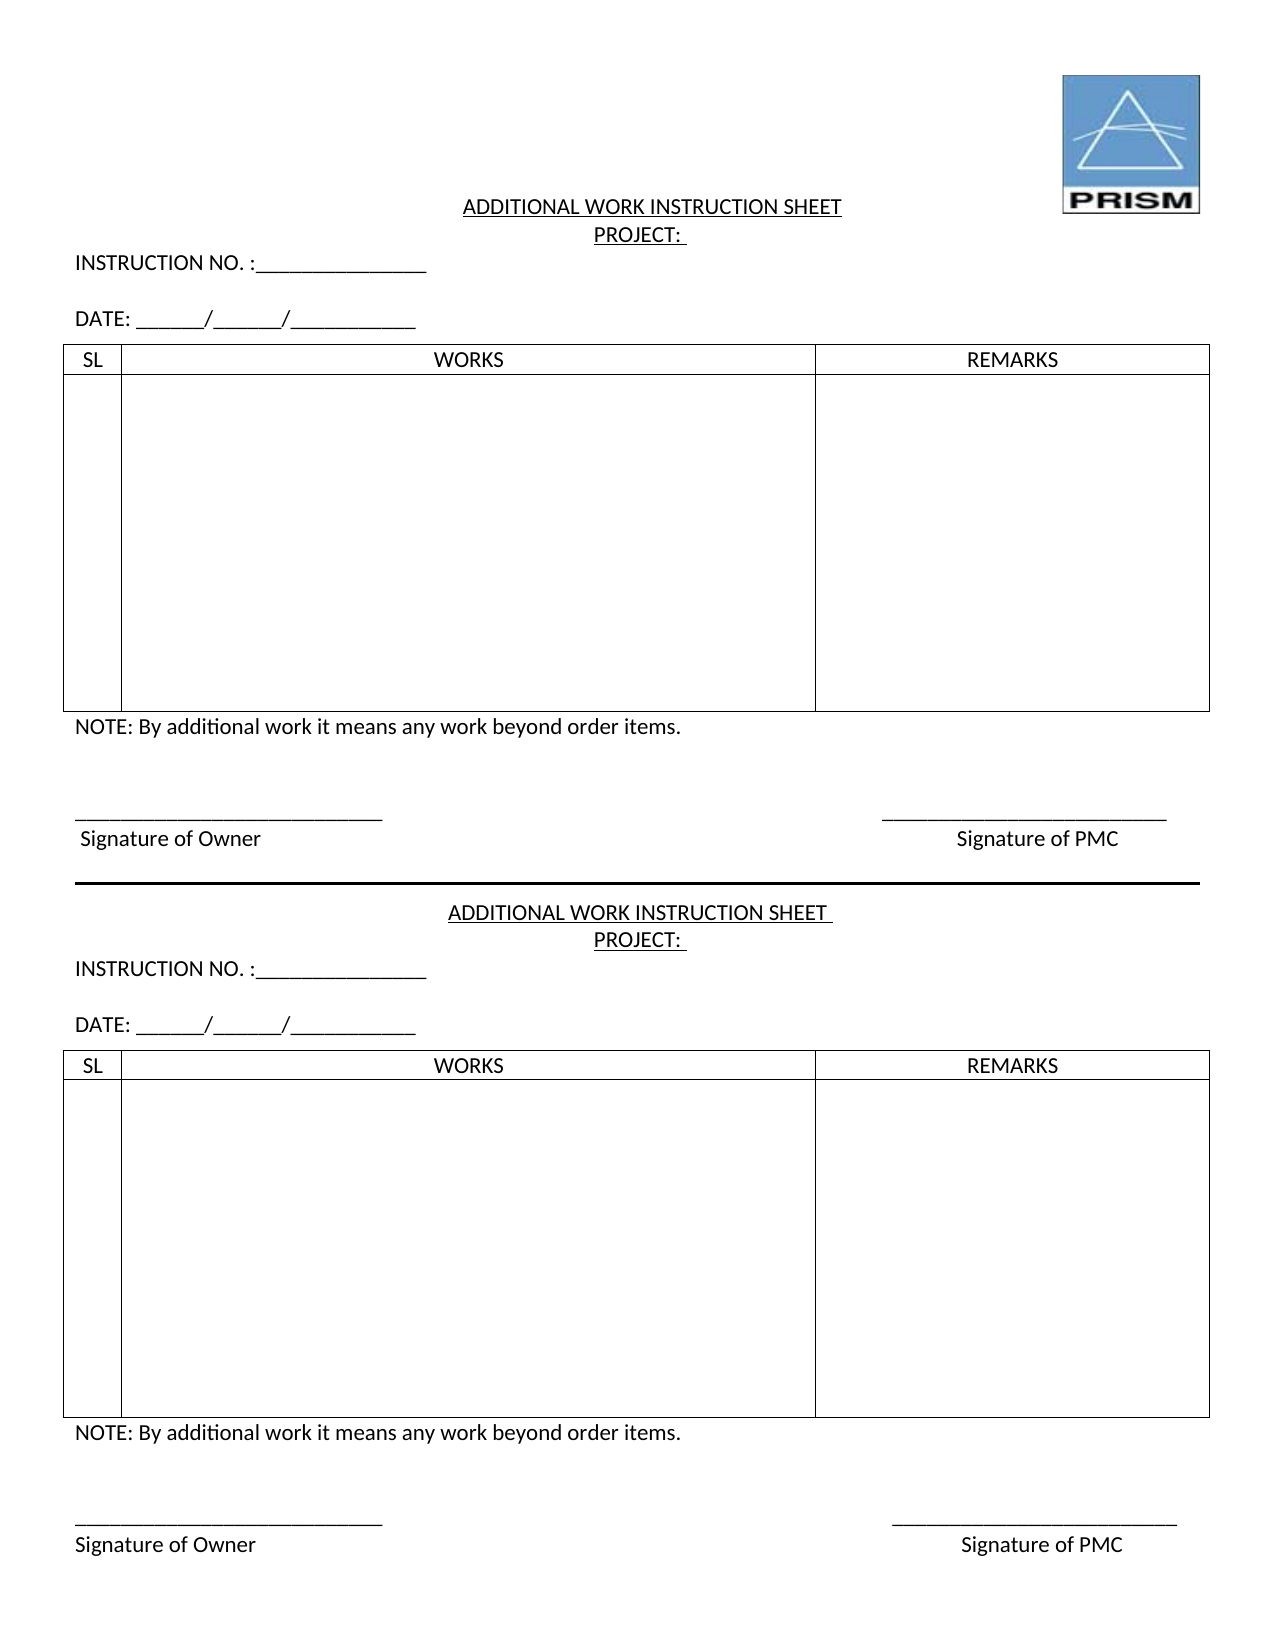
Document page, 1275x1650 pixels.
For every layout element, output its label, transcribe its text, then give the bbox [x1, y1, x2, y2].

text PROJECT: [75, 220, 1200, 248]
text ___________________________ _________________________ [75, 796, 1200, 824]
text Signature of Owner Signature of PMC [75, 824, 1200, 852]
picture [1062, 75, 1200, 214]
text INSTRUCTION NO. :_______________ [75, 954, 1200, 982]
table_header SL [64, 345, 121, 373]
text DATE: ______/______/___________ [75, 1010, 1200, 1038]
table_cell [816, 375, 1209, 711]
table_header WORKS [122, 345, 815, 373]
table_cell [816, 1080, 1209, 1417]
text ___________________________ _________________________ [75, 1502, 1200, 1530]
text PROJECT: [75, 926, 1200, 954]
text NOTE: By additional work it means any work beyond order items. [75, 1418, 1200, 1446]
text ADDITIONAL WORK INSTRUCTION SHEET [75, 898, 1200, 926]
table_header SL [64, 1051, 121, 1079]
table_cell [64, 1080, 121, 1417]
table_cell [122, 375, 815, 711]
text Signature of Owner Signature of PMC [75, 1530, 1200, 1558]
table_header REMARKS [816, 1051, 1209, 1079]
table_cell [64, 375, 121, 711]
table_cell [122, 1080, 815, 1417]
table_header REMARKS [816, 345, 1209, 373]
text ADDITIONAL WORK INSTRUCTION SHEET [75, 75, 1200, 220]
text INSTRUCTION NO. :_______________ [75, 248, 1200, 276]
text NOTE: By additional work it means any work beyond order items. [75, 712, 1200, 740]
table_header WORKS [122, 1051, 815, 1079]
text DATE: ______/______/___________ [75, 304, 1200, 332]
